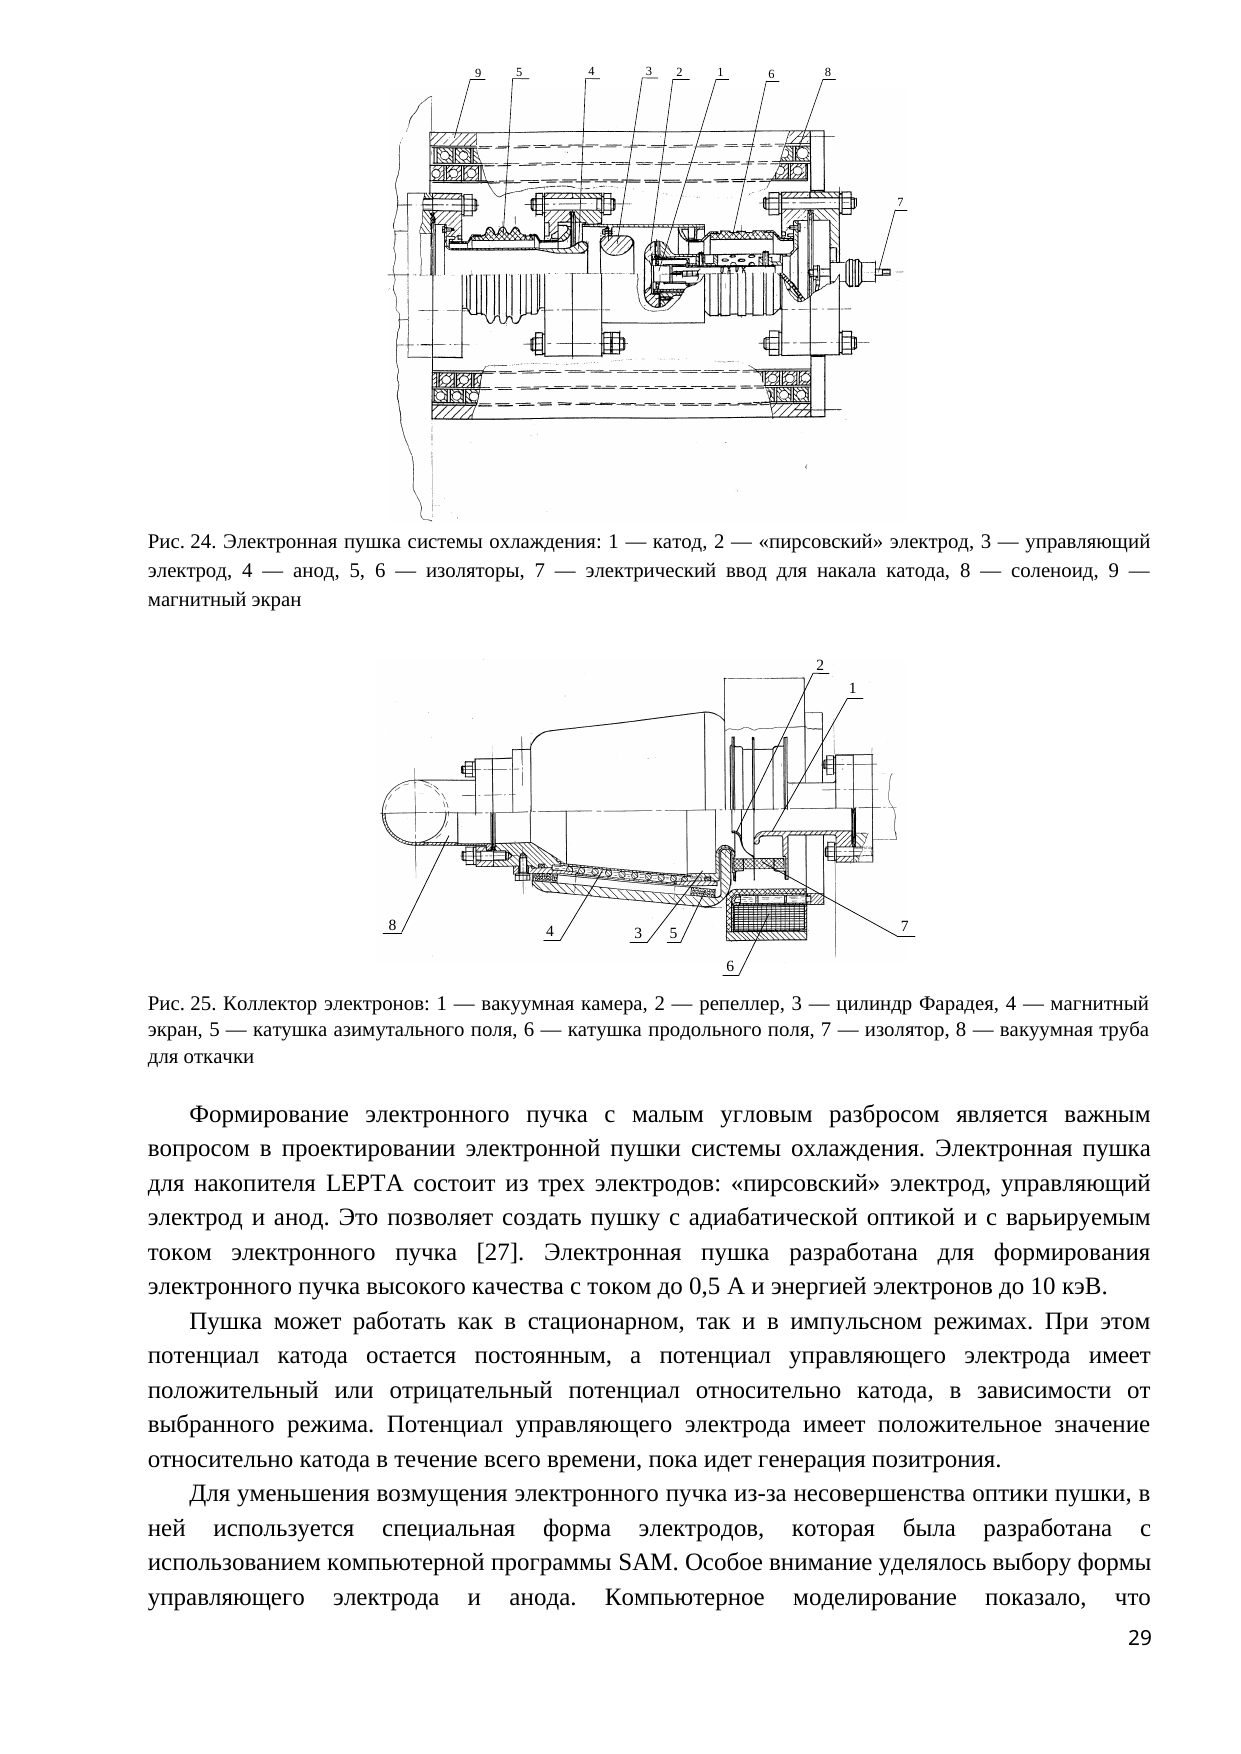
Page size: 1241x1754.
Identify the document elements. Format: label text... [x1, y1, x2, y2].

text Пушка может работать как в стационарном, так и в импульсном режимах. При этом потенциал катода остается постоянным, а потенциал управляющего электрода имеет положительный или отрицательный потенциал относительно катода, в зависимости от выбранного режима. Потенциал управляющего электрода имеет положительное значение относительно катода в течение всего времени, пока идет генерация позитрония. [148, 1306, 1152, 1473]
text Рис. 25. Коллектор электронов: 1 — вакуумная камера, 2 — репеллер, 3 — цилиндр Фарадея, 4 — магнитный экран, 5 — катушка азимутального поля, 6 — катушка продольного поля, 7 — изолятор, 8 — вакуумная труба для откачки [148, 991, 1152, 1068]
text Рис. 24. Электронная пушка системы охлаждения: 1 — катод, 2 — «пирсовский» электрод, 3 — управляющий электрод, 4 — анод, 5, 6 — изоляторы, 7 — электрический ввод для накала катода, 8 — соленоид, 9 — магнитный экран [148, 529, 1152, 611]
text Формирование электронного пучка с малым угловым разбросом является важным вопросом в проектировании электронной пушки системы охлаждения. Электронная пушка для накопителя LEPTA состоит из трех электродов: «пирсовский» электрод, управляющий электрод и анод. Это позволяет создать пушку с адиабатической оптикой и с варьируемым током электронного пучка [27]. Электронная пушка разработана для формирования электронного пучка высокого качества с током до 0,5 А и энергией электронов до 10 кэВ. [148, 1099, 1152, 1300]
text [148, 1478, 1152, 1611]
